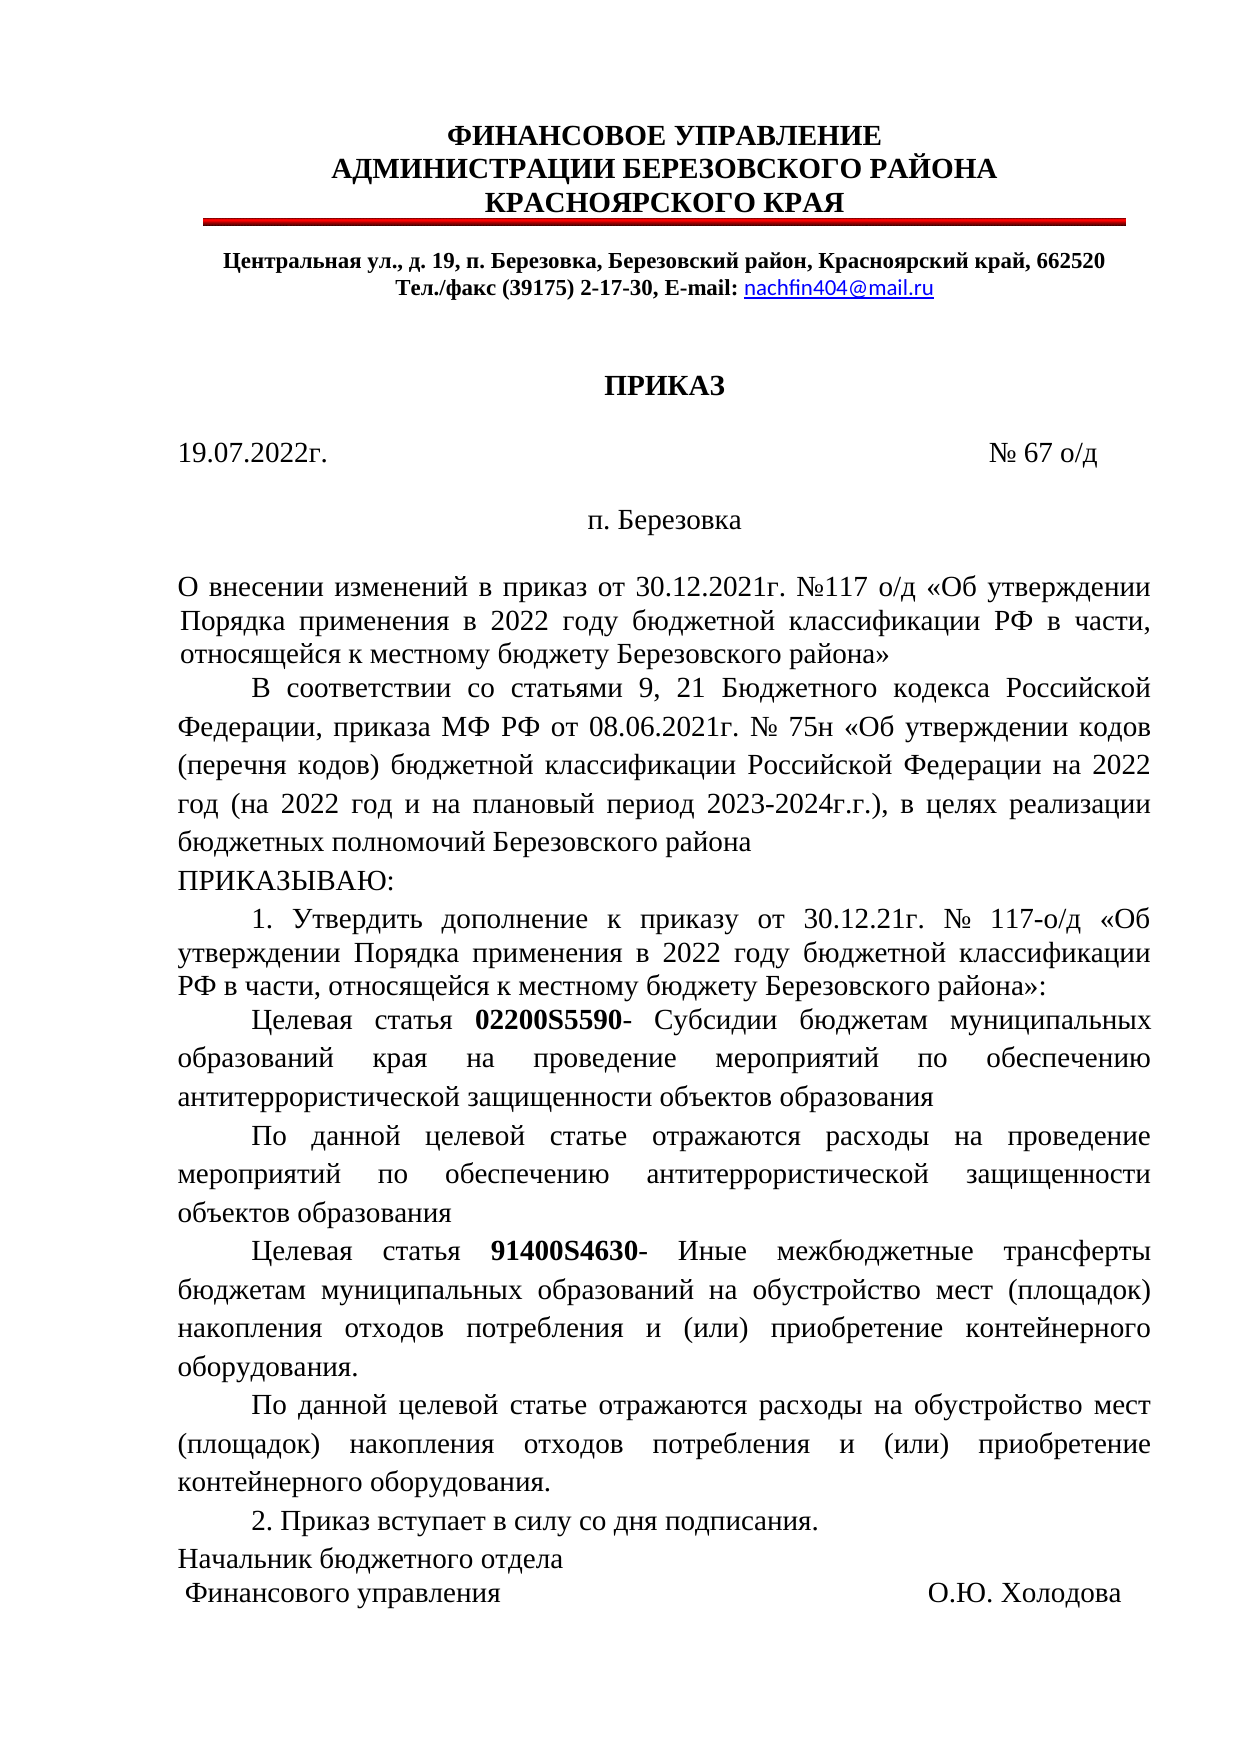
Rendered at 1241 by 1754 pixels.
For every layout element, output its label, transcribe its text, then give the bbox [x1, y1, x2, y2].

text По данной целевой статье отражаются расходы на проведение мероприятий по обеспечению антитеррористической защищенности объектов образования [177, 1118, 1152, 1228]
text ПРИКАЗЫВАЮ: [177, 863, 1152, 896]
text 1. Утвердить дополнение к приказу от 30.12.21г. № 117-о/д «Об утверждении Порядка применения в 2022 году бюджетной классификации РФ в части, относящейся к местному бюджету Березовского района»: [177, 901, 1152, 1002]
text Целевая статья 91400S4630- Иные межбюджетные трансферты бюджетам муниципальных образований на обустройство мест (площадок) накопления отходов потребления и (или) приобретение контейнерного оборудования. [177, 1233, 1152, 1382]
picture [203, 218, 1126, 226]
text Финансового управления О.Ю. Холодова [177, 1575, 1152, 1609]
text 19.07.2022г. № 67 о/д [177, 435, 1152, 469]
text КРАСНОЯРСКОГО КРАЯ [177, 185, 1152, 219]
text п. Березовка [177, 502, 1152, 536]
title О внесении изменений в приказ от 30.12.2021г. №117 о/д «Об утверждении Порядка применения в 2022 году бюджетной классификации РФ в части, относящейся к местному бюджету Березовского района» [177, 569, 1152, 670]
text АДМИНИСТРАЦИИ БЕРЕЗОВСКОГО РАЙОНА [177, 152, 1152, 185]
text Целевая статья 02200S5590- Субсидии бюджетам муниципальных образований края на проведение мероприятий по обеспечению антитеррористической защищенности объектов образования [177, 1002, 1152, 1113]
text 2. Приказ вступает в силу со дня подписания. [177, 1503, 1152, 1537]
text По данной целевой статье отражаются расходы на обустройство мест (площадок) накопления отходов потребления и (или) приобретение контейнерного оборудования. [177, 1387, 1152, 1498]
text Тел./факс (39175) 2-17-30, E-mail: nachfin404@mail.ru [177, 273, 1152, 301]
text ФИНАНСОВОЕ УПРАВЛЕНИЕ [177, 118, 1152, 152]
text Начальник бюджетного отдела [177, 1542, 1152, 1575]
text ПРИКАЗ [177, 368, 1152, 402]
text Центральная ул., д. 19, п. Березовка, Березовский район, Красноярский край, 662520 [177, 247, 1152, 273]
text В соответствии со статьями 9, 21 Бюджетного кодекса Российской Федерации, приказа МФ РФ от 08.06.2021г. № 75н «Об утверждении кодов (перечня кодов) бюджетной классификации Российской Федерации на 2022 год (на 2022 год и на плановый период 2023-2024г.г.), в целях реализации бюджетных полномочий Березовского района [177, 670, 1152, 858]
